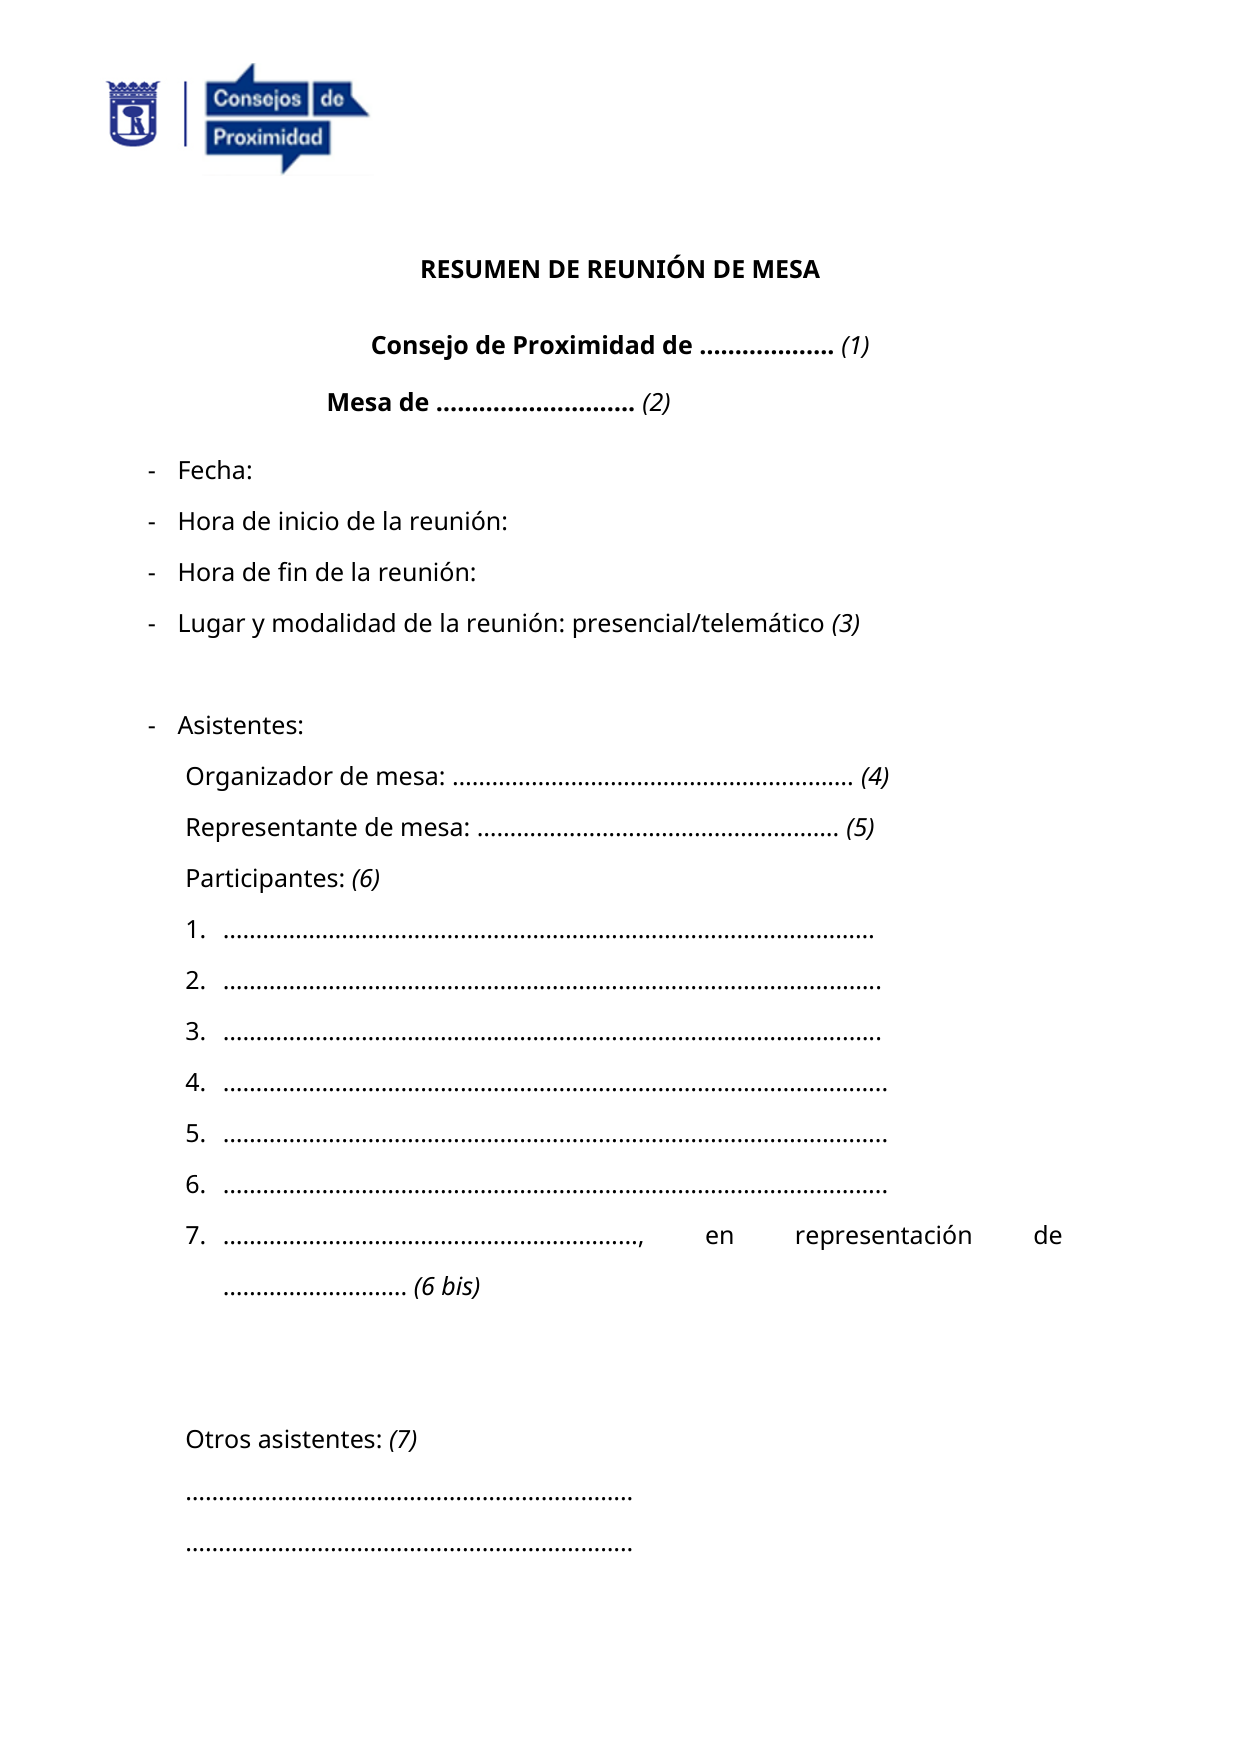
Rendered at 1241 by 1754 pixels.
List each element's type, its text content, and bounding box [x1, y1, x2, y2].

list Lugar y modalidad de la reunión: presencial/telemático (3) [148, 605, 1063, 639]
text Mesa de ………………………. (2) [177, 384, 1063, 419]
list Participantes: (6) [185, 861, 1063, 895]
list Hora de fin de la reunión: [148, 554, 1063, 588]
picture [202, 63, 375, 176]
list ……………………………………………………………………………………….. [185, 1167, 1063, 1201]
subtitle RESUMEN DE REUNIÓN DE MESA [177, 251, 1063, 285]
list …………………………………………………………………………………..….. [185, 1014, 1063, 1048]
list Hora de inicio de la reunión: [148, 503, 1063, 537]
list Asistentes: [148, 707, 1063, 742]
list Organizador de mesa: ……………………………………………………. (4) [185, 758, 1063, 793]
list ………………………………………………………….. [185, 1473, 1063, 1507]
list ……………………………………………………………………………………….. [185, 1065, 1063, 1099]
list ………………………………………………………, en representación de ………………………. (6 bis) [185, 1218, 1063, 1303]
subtitle Consejo de Proximidad de ………………. (1) [177, 327, 1063, 361]
list Fecha: [148, 452, 1063, 486]
list ……………………………………………………………………………………… [185, 912, 1063, 946]
picture [73, 53, 200, 171]
list Representante de mesa: ………………………………………………. (5) [185, 809, 1063, 844]
list ………………………………………………………………………………..…….. [185, 963, 1063, 997]
list ………………………………………………………….. [185, 1524, 1063, 1558]
list Otros asistentes: (7) [185, 1422, 1063, 1456]
list ……………………………………………………………………………………….. [185, 1116, 1063, 1150]
